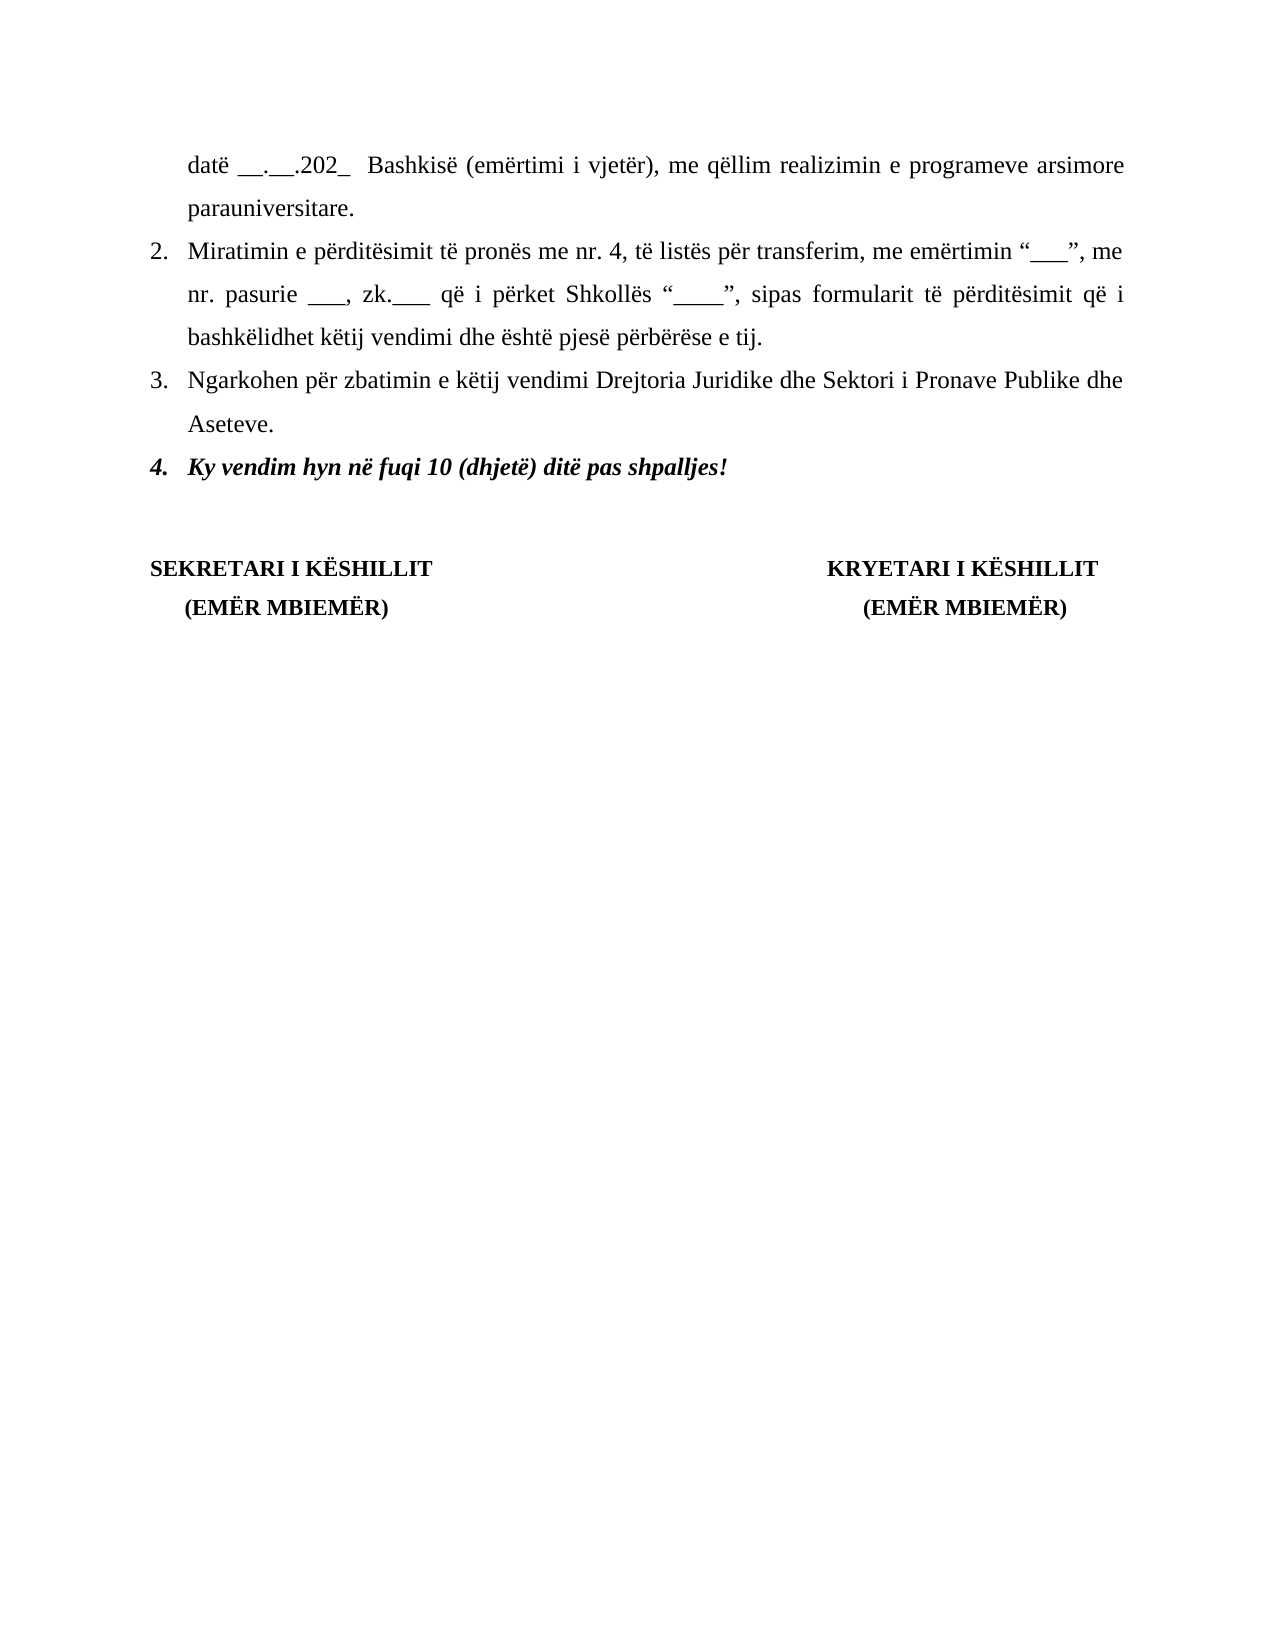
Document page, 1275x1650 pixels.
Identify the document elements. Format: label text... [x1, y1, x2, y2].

list Miratimin e përditësimit të pronës me nr. 4, të listës për transferim, me emërtimin “___”, me nr. pasurie ___, zk.___ që i përket Shkollës “____”, sipas formularit të përditësimit që i bashkëlidhet këtij vendimi dhe është pjesë përbërëse e tij. [150, 236, 1125, 351]
text (EMËR MBIEMËR) (EMËR MBIEMËR) [150, 594, 1125, 621]
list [150, 150, 1125, 222]
list Ngarkohen për zbatimin e këtij vendimi Drejtoria Juridike dhe Sektori i Pronave Publike dhe Aseteve. [150, 366, 1125, 437]
list Ky vendim hyn në fuqi 10 (dhjetë) ditë pas shpalljes! [150, 452, 1125, 481]
text SEKRETARI I KËSHILLIT KRYETARI I KËSHILLIT [150, 555, 1125, 581]
